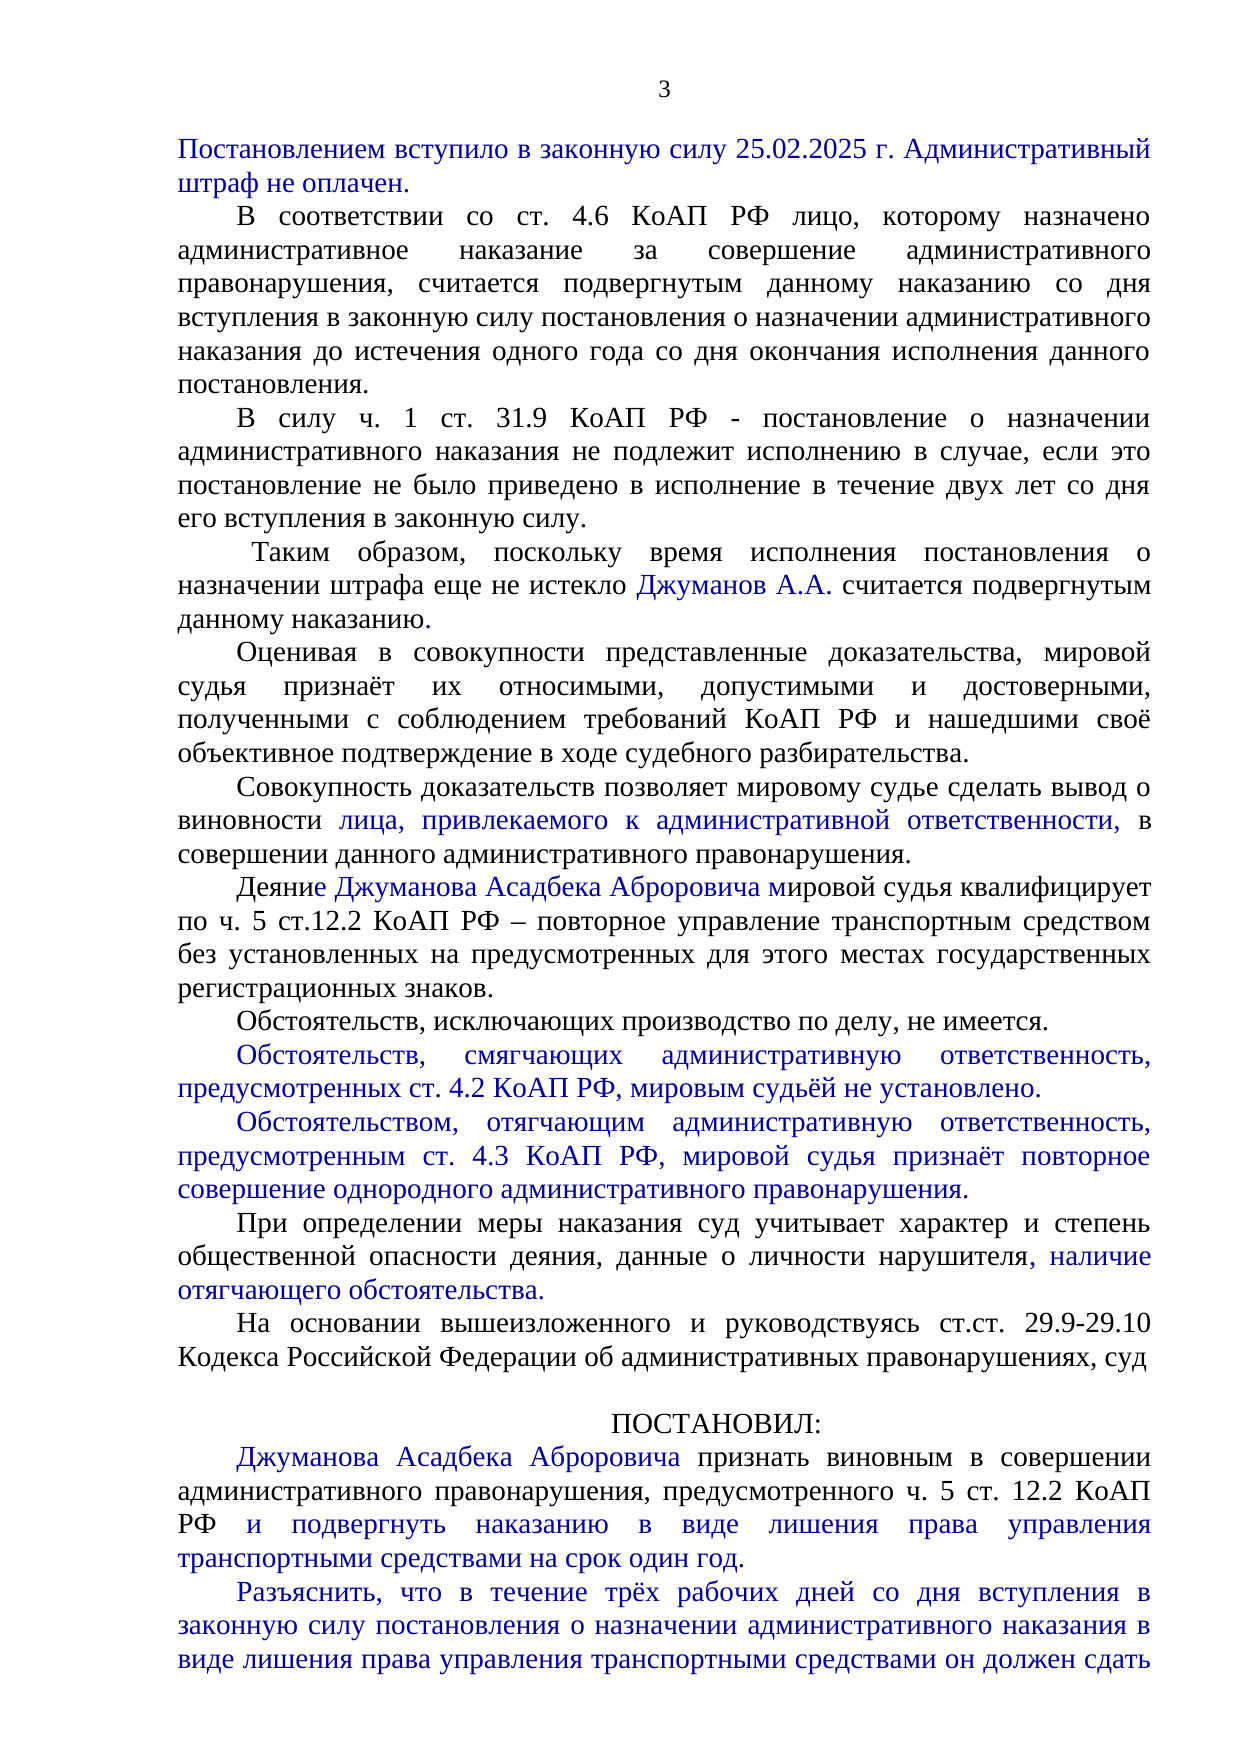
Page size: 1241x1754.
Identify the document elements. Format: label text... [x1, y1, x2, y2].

text В соответствии со ст. 4.6 КоАП РФ лицо, которому назначено административное наказание за совершение административного правонарушения, считается подвергнутым данному наказанию со дня вступления в законную силу постановления о назначении административного наказания до истечения одного года со дня окончания исполнения данного постановления. [177, 198, 1152, 400]
text Таким образом, поскольку время исполнения постановления о назначении штрафа еще не истекло Джуманов А.А. считается подвергнутым данному наказанию. [177, 534, 1152, 634]
text Обстоятельством, отягчающим административную ответственность, предусмотренным ст. 4.3 КоАП РФ, мировой судья признаёт повторное совершение однородного административного правонарушения. [177, 1104, 1152, 1205]
text На основании вышеизложенного и руководствуясь ст.ст. 29.9-29.10 Кодекса Российской Федерации об административных правонарушениях, суд [177, 1305, 1152, 1372]
text Обстоятельств, смягчающих административную ответственность, предусмотренных ст. 4.2 КоАП РФ, мировым судьёй не установлено. [177, 1037, 1152, 1104]
text Джуманова Асадбека Аброровича признать виновным в совершении административного правонарушения, предусмотренного ч. 5 ст. 12.2 КоАП РФ и подвергнуть наказанию в виде лишения права управления транспортными средствами на срок один год. [177, 1439, 1152, 1574]
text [177, 131, 1152, 198]
text Совокупность доказательств позволяет мировому судье сделать вывод о виновности лица, привлекаемого к административной ответственности, в совершении данного административного правонарушения. [177, 769, 1152, 869]
text Оценивая в совокупности представленные доказательства, мировой судья признаёт их относимыми, допустимыми и достоверными, полученными с соблюдением требований КоАП РФ и нашедшими своё объективное подтверждение в ходе судебного разбирательства. [177, 634, 1152, 769]
text Деяние Джуманова Асадбека Аброровича мировой судья квалифицирует по ч. 5 ст.12.2 КоАП РФ – повторное управление транспортным средством без установленных на предусмотренных для этого местах государственных регистрационных знаков. [177, 869, 1152, 1003]
text ПОСТАНОВИЛ: [177, 1406, 1196, 1439]
text При определении меры наказания суд учитывает характер и степень общественной опасности деяния, данные о личности нарушителя, наличие отягчающего обстоятельства. [177, 1205, 1152, 1305]
text Обстоятельств, исключающих производство по делу, не имеется. [177, 1003, 1152, 1037]
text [177, 1574, 1152, 1674]
text В силу ч. 1 ст. 31.9 КоАП РФ - постановление о назначении административного наказания не подлежит исполнению в случае, если это постановление не было приведено в исполнение в течение двух лет со дня его вступления в законную силу. [177, 400, 1152, 534]
